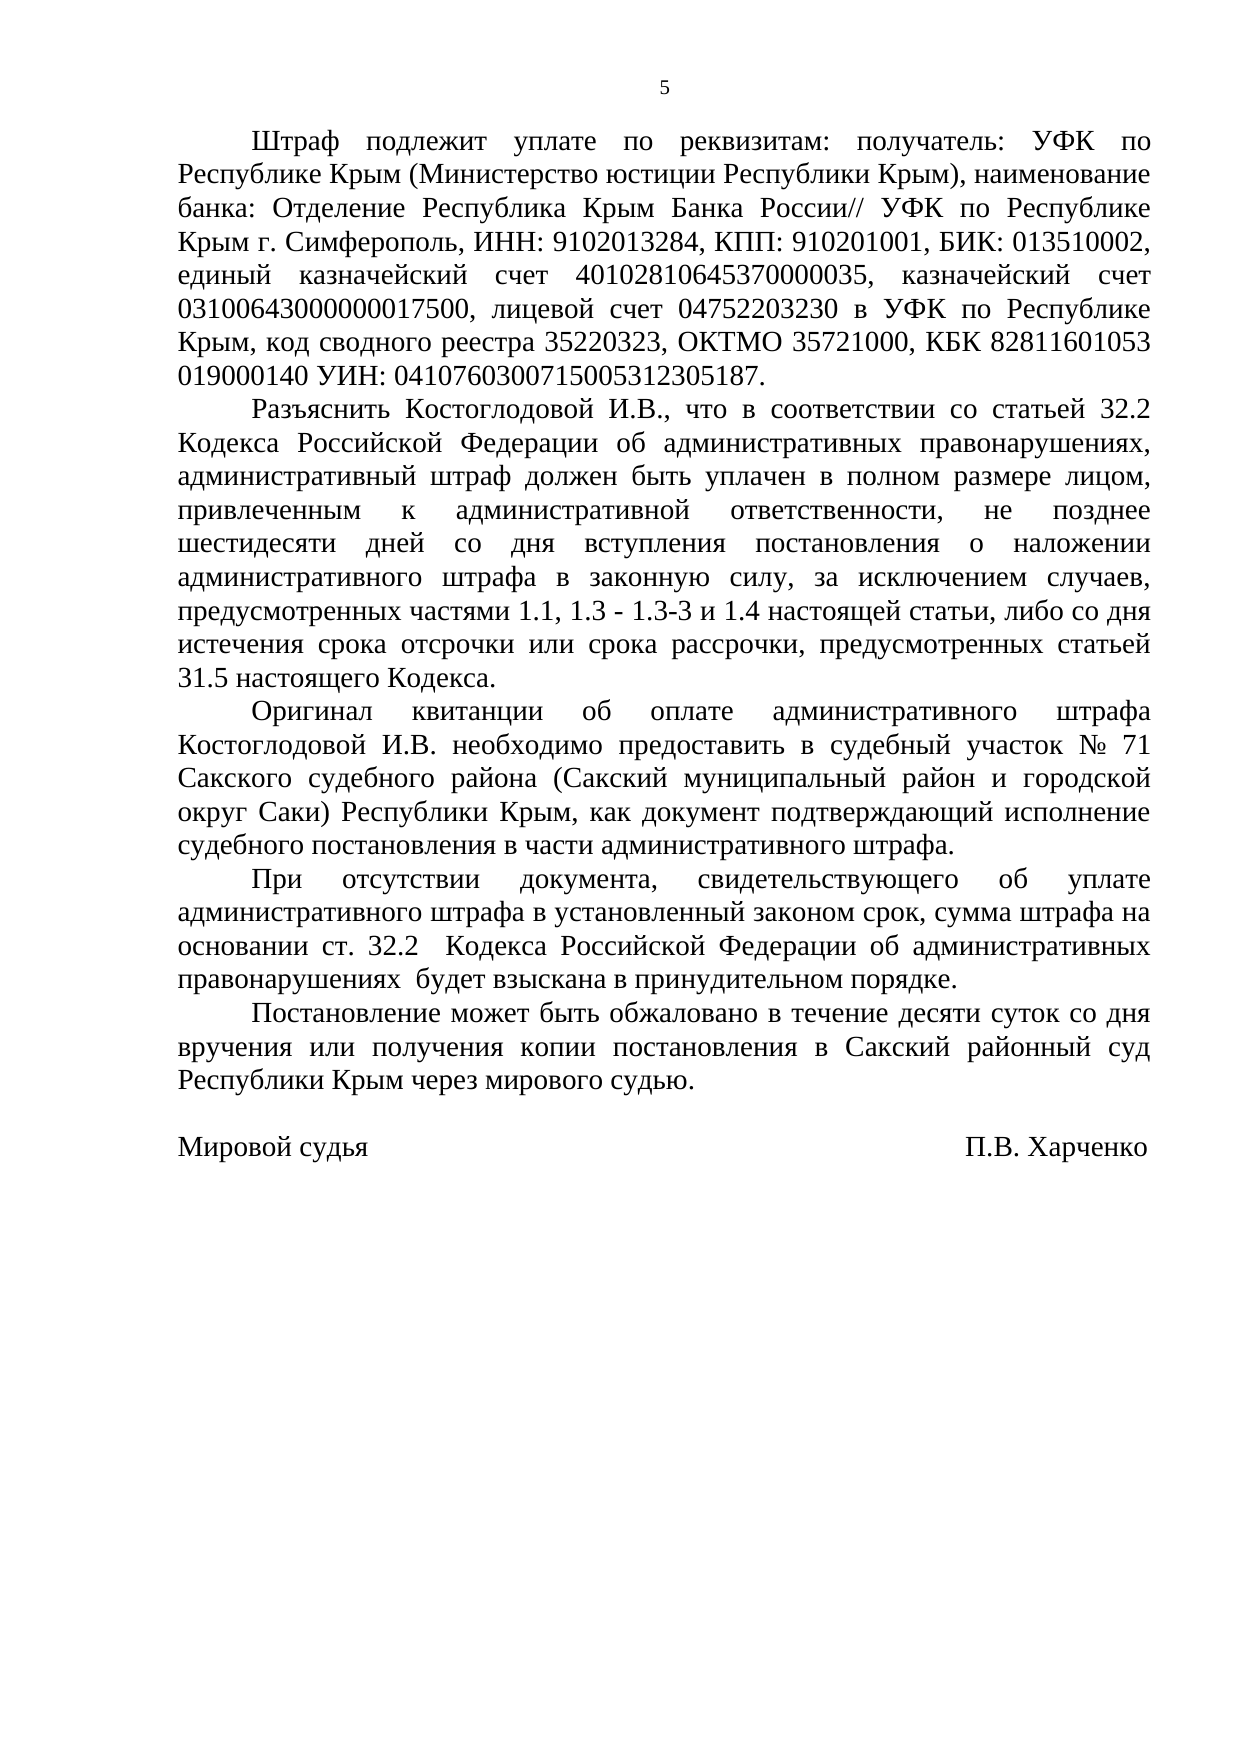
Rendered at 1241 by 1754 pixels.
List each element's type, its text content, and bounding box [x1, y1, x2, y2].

text Постановление может быть обжаловано в течение десяти суток со дня вручения или получения копии постановления в Сакский районный суд Республики Крым через мирового судью. [177, 995, 1152, 1096]
text Оригинал квитанции об оплате административного штрафа Костоглодовой И.В. необходимо предоставить в судебный участок № 71 Сакского судебного района (Сакский муниципальный район и городской округ Саки) Республики Крым, как документ подтверждающий исполнение судебного постановления в части административного штрафа. [177, 693, 1152, 861]
text Мировой судья П.В. Харченко [177, 1129, 1152, 1163]
text Разъяснить Костоглодовой И.В., что в соответствии со статьей 32.2 Кодекса Российской Федерации об административных правонарушениях, административный штраф должен быть уплачен в полном размере лицом, привлеченным к административной ответственности, не позднее шестидесяти дней со дня вступления постановления о наложении административного штрафа в законную силу, за исключением случаев, предусмотренных частями 1.1, 1.3 - 1.3-3 и 1.4 настоящей статьи, либо со дня истечения срока отсрочки или срока рассрочки, предусмотренных статьей 31.5 настоящего Кодекса. [177, 391, 1152, 693]
text При отсутствии документа, свидетельствующего об уплате административного штрафа в установленный законом срок, сумма штрафа на основании ст. 32.2 Кодекса Российской Федерации об административных правонарушениях будет взыскана в принудительном порядке. [177, 861, 1152, 995]
text Штраф подлежит уплате по реквизитам: получатель: УФК по Республике Крым (Министерство юстиции Республики Крым), наименование банка: Отделение Республика Крым Банка России// УФК по Республике Крым г. Симферополь, ИНН: 9102013284, КПП: 910201001, БИК: 013510002, единый казначейский счет 40102810645370000035, казначейский счет 03100643000000017500, лицевой счет 04752203230 в УФК по Республике Крым, код сводного реестра 35220323, ОКТМО 35721000, КБК 82811601053 019000140 УИН: 0410760300715005312305187. [177, 123, 1152, 391]
